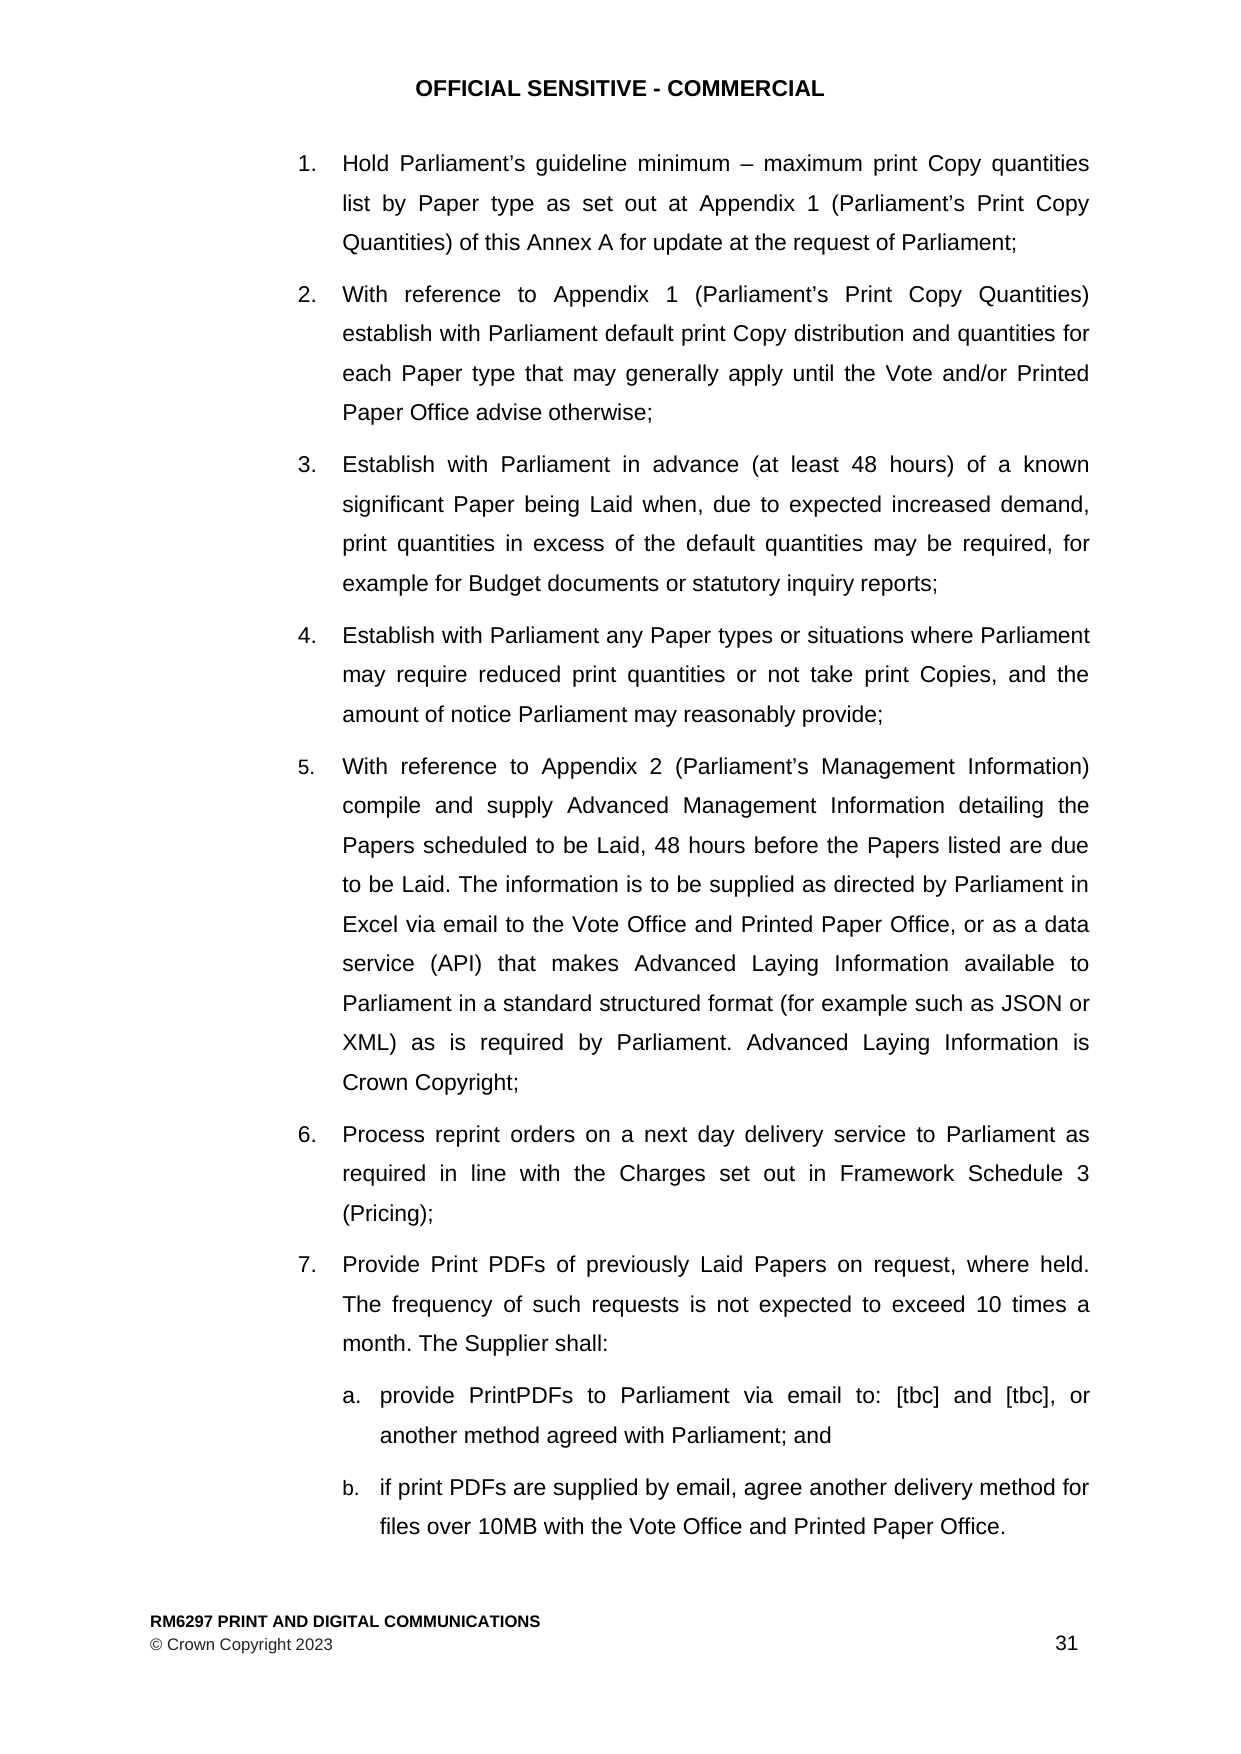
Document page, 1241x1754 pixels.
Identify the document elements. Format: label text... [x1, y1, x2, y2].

list if print PDFs are supplied by email, agree another delivery method for files over 10MB with the Vote Office and Printed Paper Office. [342, 1474, 1090, 1540]
list provide PrintPDFs to Parliament via email to: [tbc] and [tbc], or another method agreed with Parliament; and [342, 1382, 1090, 1448]
list With reference to Appendix 1 (Parliament’s Print Copy Quantities) establish with Parliament default print Copy distribution and quantities for each Paper type that may generally apply until the Vote and/or Printed Paper Office advise otherwise; [298, 281, 1090, 426]
list Establish with Parliament in advance (at least 48 hours) of a known significant Paper being Laid when, due to expected increased demand, print quantities in excess of the default quantities may be required, for example for Budget documents or statutory inquiry reports; [298, 451, 1090, 596]
list Process reprint orders on a next day delivery service to Parliament as required in line with the Charges set out in Framework Schedule 3 (Pricing); [298, 1121, 1090, 1226]
list With reference to Appendix 2 (Parliament’s Management Information) compile and supply Advanced Management Information detailing the Papers scheduled to be Laid, 48 hours before the Papers listed are due to be Laid. The information is to be supplied as directed by Parliament in Excel via email to the Vote Office and Printed Paper Office, or as a data service (API) that makes Advanced Laying Information available to Parliament in a standard structured format (for example such as JSON or XML) as is required by Parliament. Advanced Laying Information is Crown Copyright; [298, 753, 1090, 1095]
list Provide Print PDFs of previously Laid Papers on request, where held. The frequency of such requests is not expected to exceed 10 times a month. The Supplier shall: [298, 1251, 1090, 1357]
list Establish with Parliament any Paper types or situations where Parliament may require reduced print quantities or not take print Copies, and the amount of notice Parliament may reasonably provide; [298, 622, 1090, 727]
list Hold Parliament’s guideline minimum – maximum print Copy quantities list by Paper type as set out at Appendix 1 (Parliament’s Print Copy Quantities) of this Annex A for update at the request of Parliament; [298, 150, 1090, 255]
